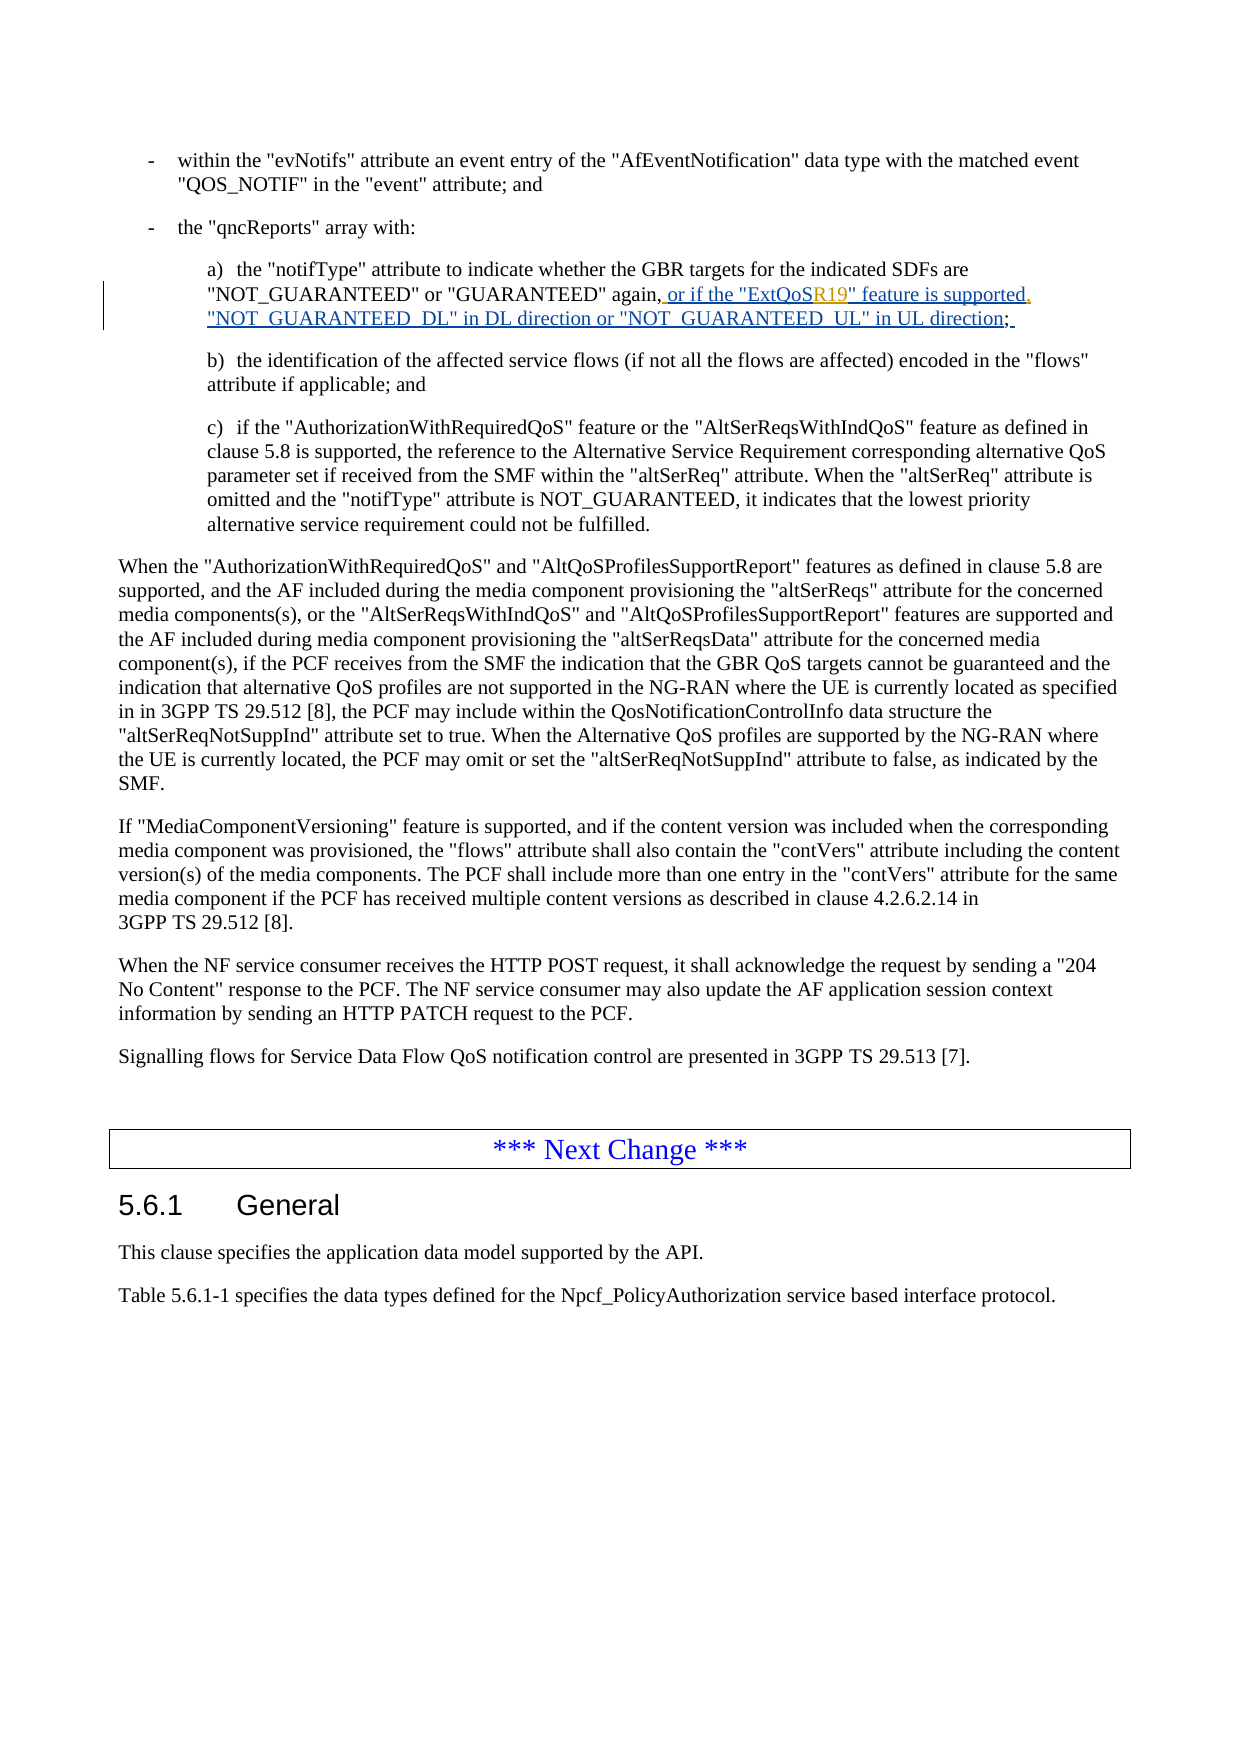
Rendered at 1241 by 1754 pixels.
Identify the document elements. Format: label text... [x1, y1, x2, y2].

text If "MediaComponentVersioning" feature is supported, and if the content version was included when the corresponding media component was provisioned, the "flows" attribute shall also contain the "contVers" attribute including the content version(s) of the media components. The PCF shall include more than one entry in the "contVers" attribute for the same media component if the PCF has received multiple content versions as described in clause 4.2.6.2.14 in 3GPP TS 29.512 [8]. [118, 814, 1122, 934]
text - the "qncReports" array with: [148, 214, 1122, 239]
text c) if the "AuthorizationWithRequiredQoS" feature or the "AltSerReqsWithIndQoS" feature as defined in clause 5.8 is supported, the reference to the Alternative Service Requirement corresponding alternative QoS parameter set if received from the SMF within the "altSerReq" attribute. When the "altSerReq" attribute is omitted and the "notifType" attribute is NOT_GUARANTEED, it indicates that the lowest priority alternative service requirement could not be fulfilled. [207, 415, 1122, 536]
text Signalling flows for Service Data Flow QoS notification control are presented in 3GPP TS 29.513 [7]. [118, 1044, 1122, 1068]
text a) the "notifType" attribute to indicate whether the GBR targets for the indicated SDFs are "NOT_GUARANTEED" or "GUARANTEED" again, ; [207, 257, 1122, 329]
text Table 5.6.1-1 specifies the data types defined for the Npcf_PolicyAuthorization service based interface protocol. [118, 1283, 1122, 1307]
text When the NF service consumer receives the HTTP POST request, it shall acknowledge the request by sending a "204 No Content" response to the PCF. The NF service consumer may also update the AF application session context information by sending an HTTP PATCH request to the PCF. [118, 953, 1122, 1025]
text b) the identification of the affected service flows (if not all the flows are affected) encoded in the "flows" attribute if applicable; and [207, 348, 1122, 396]
text This clause specifies the application data model supported by the API. [118, 1240, 1122, 1264]
text When the "AuthorizationWithRequiredQoS" and "AltQoSProfilesSupportReport" features as defined in clause 5.8 are supported, and the AF included during the media component provisioning the "altSerReqs" attribute for the concerned media components(s), or the "AltSerReqsWithIndQoS" and "AltQoSProfilesSupportReport" features are supported and the AF included during media component provisioning the "altSerReqsData" attribute for the concerned media component(s), if the PCF receives from the SMF the indication that the GBR QoS targets cannot be guaranteed and the indication that alternative QoS profiles are not supported in the NG-RAN where the UE is currently located as specified in in 3GPP TS 29.512 [8], the PCF may include within the QosNotificationControlInfo data structure the "altSerReqNotSuppInd" attribute set to true. When the Alternative QoS profiles are supported by the NG-RAN where the UE is currently located, the PCF may omit or set the "altSerReqNotSuppInd" attribute to false, as indicated by the SMF. [118, 554, 1122, 795]
text *** Next Change *** [110, 1130, 1130, 1168]
text - within the "evNotifs" attribute an event entry of the "AfEventNotification" data type with the matched event "QOS_NOTIF" in the "event" attribute; and [148, 148, 1122, 196]
subtitle 5.6.1 General [118, 1188, 1122, 1221]
